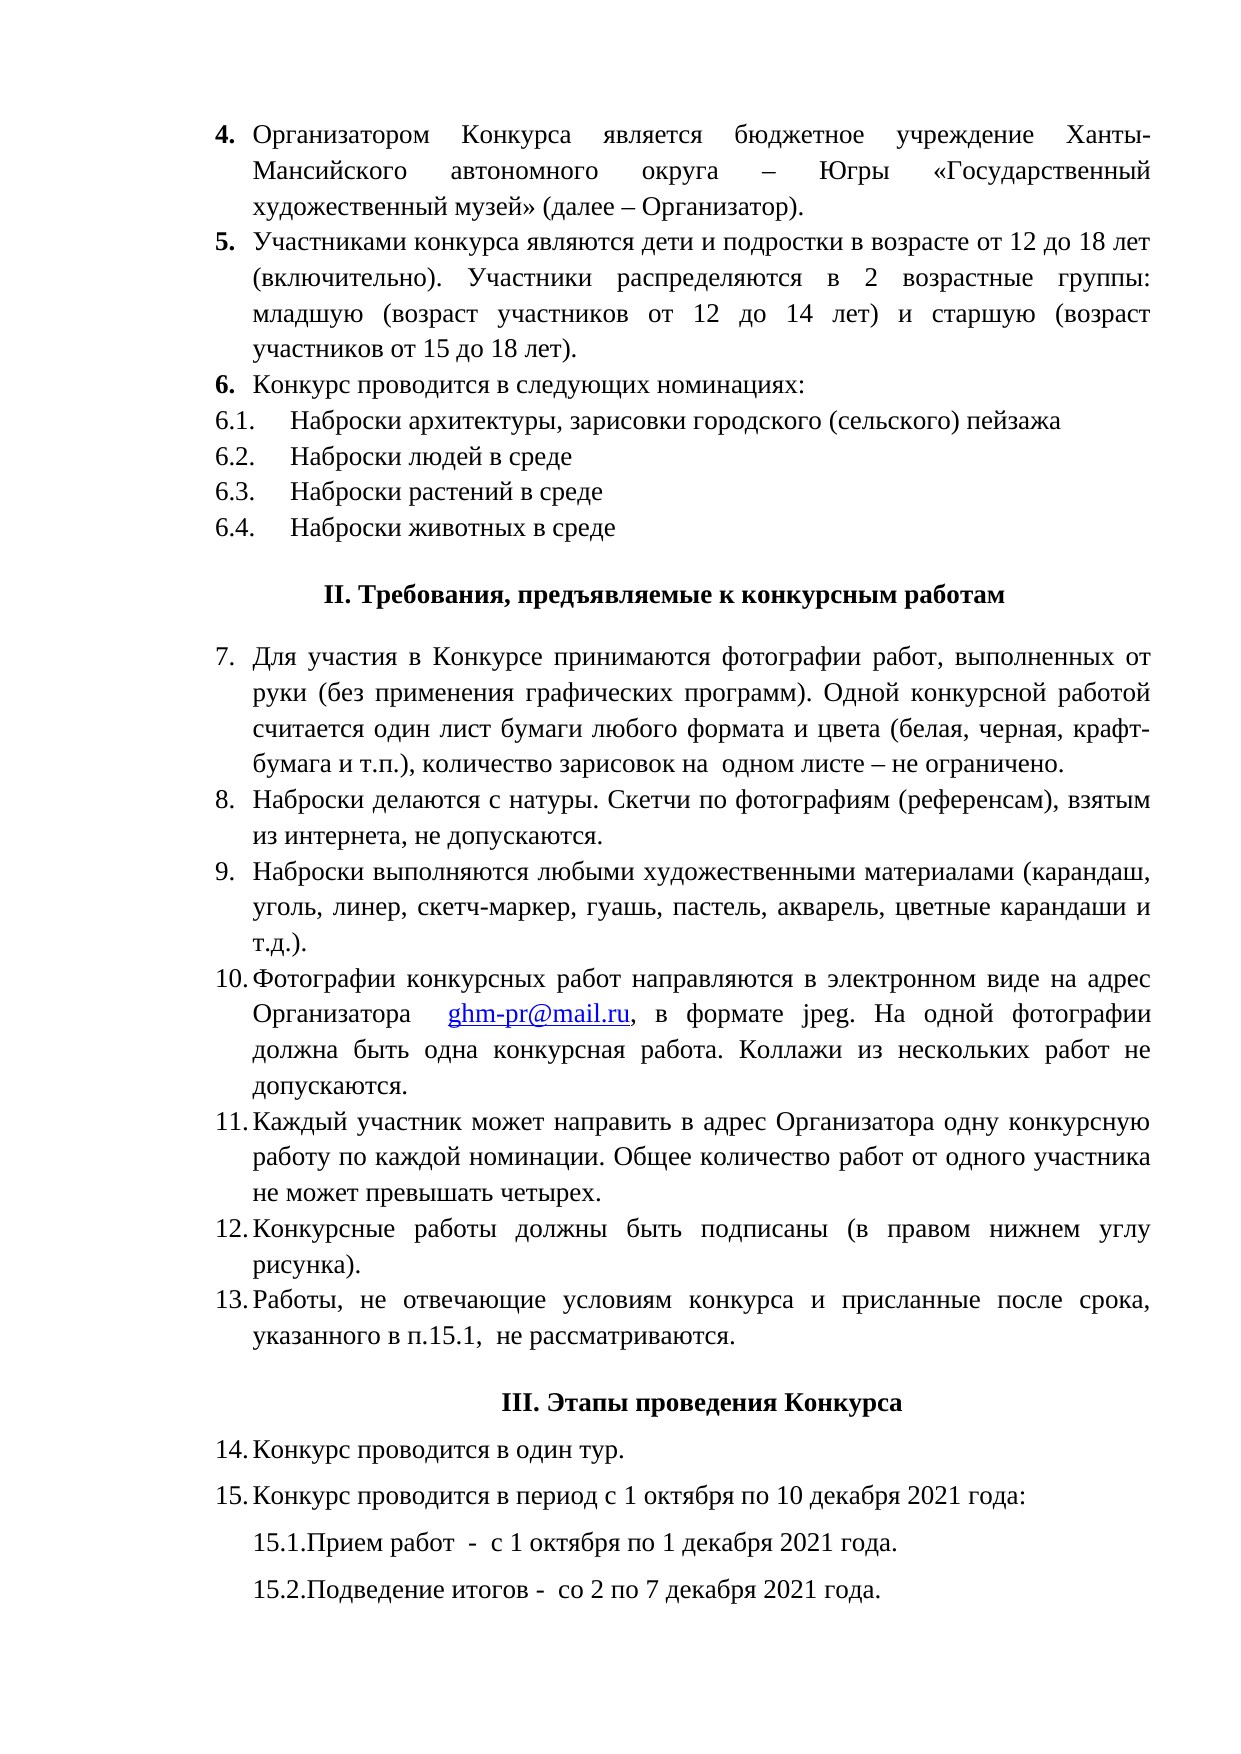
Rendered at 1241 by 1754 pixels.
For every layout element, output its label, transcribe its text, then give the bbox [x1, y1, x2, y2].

list Наброски растений в среде [215, 475, 1152, 507]
list Конкурс проводится в один тур. [215, 1433, 1152, 1464]
list III. Этапы проведения Конкурса [252, 1386, 1152, 1417]
list Наброски животных в среде [215, 511, 1152, 542]
list Фотографии конкурсных работ направляются в электронном виде на адрес Организатора ghm-pr@mail.ru, в формате jpeg. На одной фотографии должна быть одна конкурсная работа. Коллажи из нескольких работ не допускаются. [215, 962, 1152, 1100]
list Наброски выполняются любыми художественными материалами (карандаш, уголь, линер, скетч-маркер, гуашь, пастель, акварель, цветные карандаши и т.д.). [215, 855, 1152, 957]
list Наброски делаются с натуры. Скетчи по фотографиям (референсам), взятым из интернета, не допускаются. [215, 783, 1152, 850]
list Работы, не отвечающие условиям конкурса и присланные после срока, указанного в п.15.1, не рассматриваются. [215, 1283, 1152, 1350]
list 15.2.Подведение итогов - со 2 по 7 декабря 2021 года. [252, 1573, 1152, 1604]
list Каждый участник может направить в адрес Организатора одну конкурсную работу по каждой номинации. Общее количество работ от одного участника не может превышать четырех. [215, 1105, 1152, 1207]
list Конкурсные работы должны быть подписаны (в правом нижнем углу рисунка). [215, 1212, 1152, 1279]
list 15.1.Прием работ - с 1 октября по 1 декабря 2021 года. [252, 1526, 1152, 1557]
list Наброски архитектуры, зарисовки городского (сельского) пейзажа [215, 404, 1152, 435]
text II. Требования, предъявляемые к конкурсным работам [177, 578, 1152, 609]
list Организатором Конкурса является бюджетное учреждение Ханты-Мансийского автономного округа – Югры «Государственный художественный музей» (далее – Организатор). [215, 118, 1152, 221]
list Конкурс проводится в период с 1 октября по 10 декабря 2021 года: [215, 1479, 1152, 1511]
list Конкурс проводится в следующих номинациях: [215, 368, 1152, 399]
list Для участия в Конкурсе принимаются фотографии работ, выполненных от руки (без применения графических программ). Одной конкурсной работой считается один лист бумаги любого формата и цвета (белая, черная, крафт-бумага и т.п.), количество зарисовок на одном листе – не ограничено. [215, 640, 1152, 779]
list Участниками конкурса являются дети и подростки в возрасте от 12 до 18 лет (включительно). Участники распределяются в 2 возрастные группы: младшую (возраст участников от 12 до 14 лет) и старшую (возраст участников от 15 до 18 лет). [215, 225, 1152, 364]
list Наброски людей в среде [215, 440, 1152, 471]
